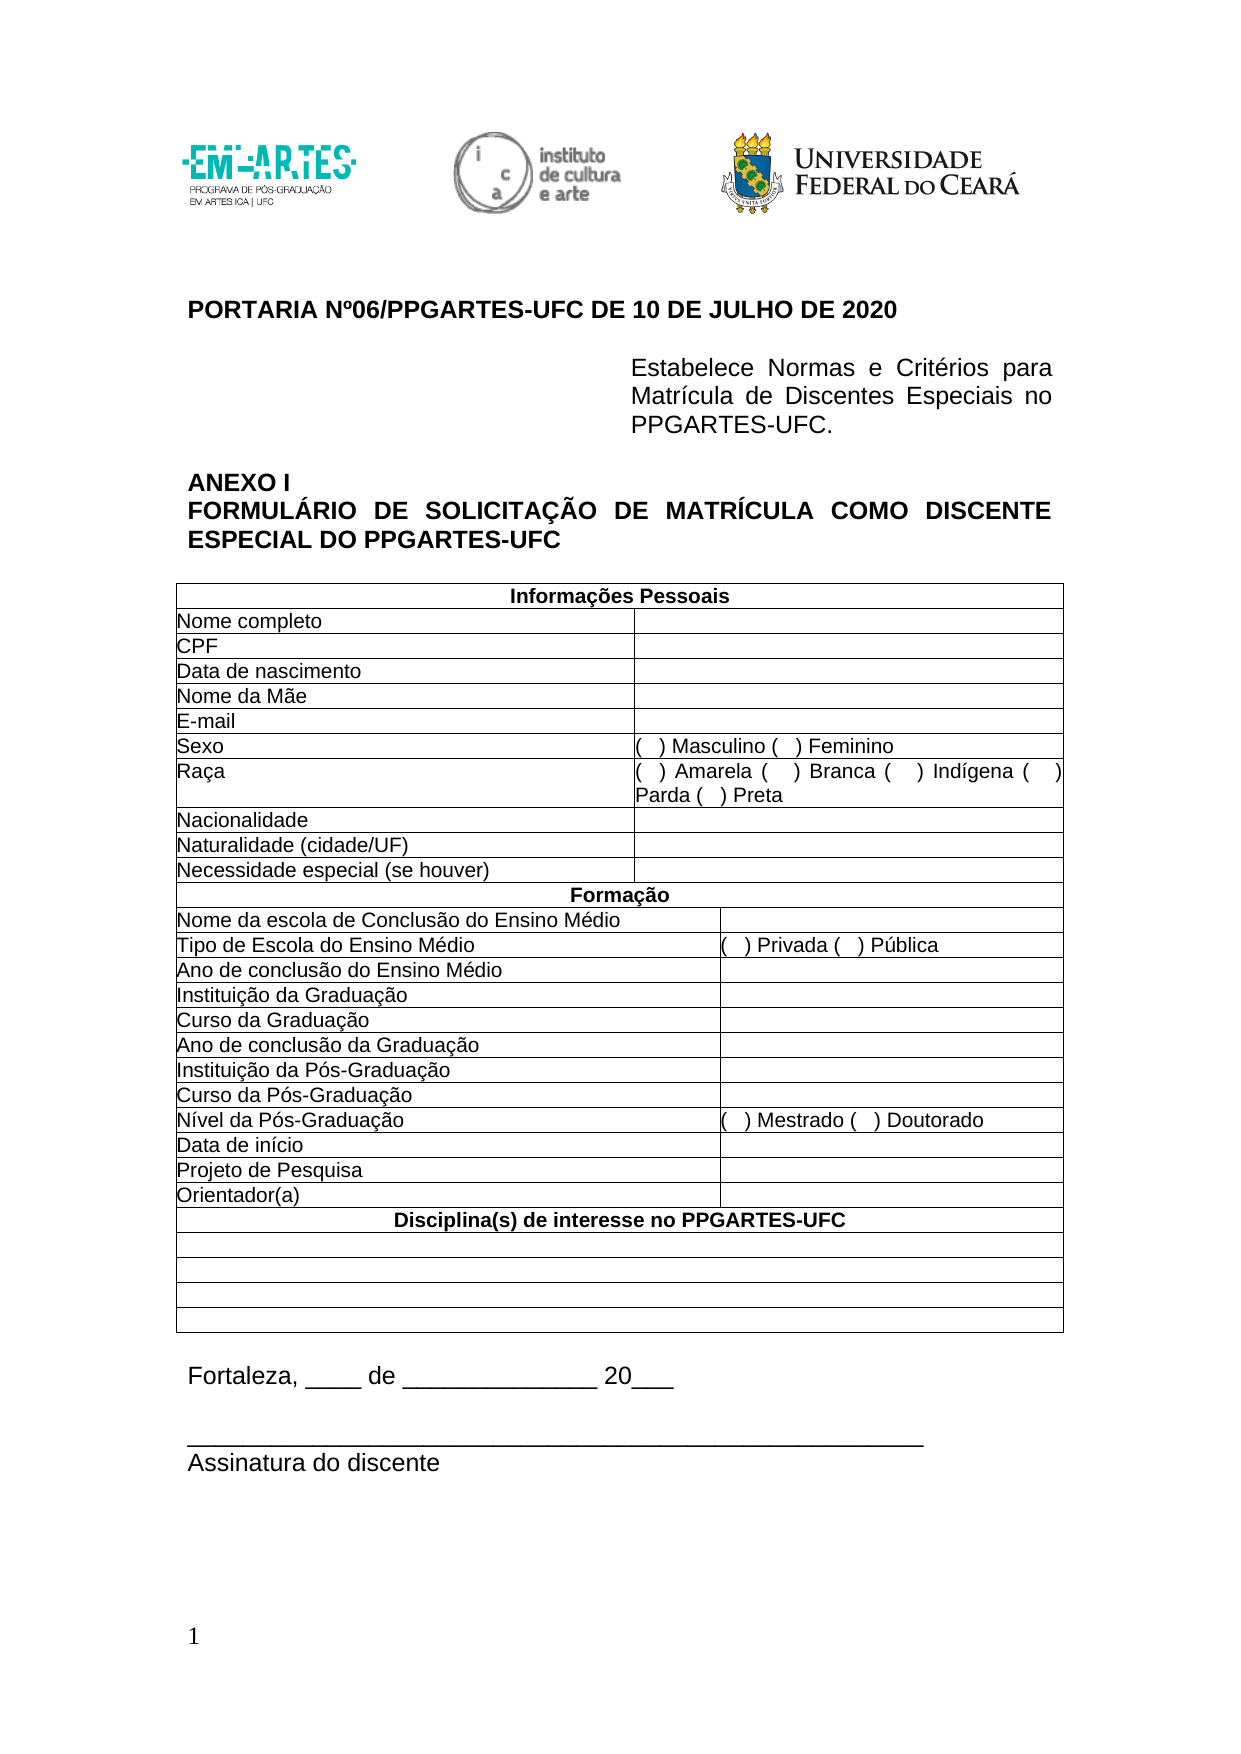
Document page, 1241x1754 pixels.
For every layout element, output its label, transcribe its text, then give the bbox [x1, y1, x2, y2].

table_cell [635, 808, 1063, 832]
table_cell [721, 983, 1063, 1007]
table_cell Instituição da Graduação [177, 983, 720, 1007]
picture [453, 132, 622, 214]
table_cell ( ) Amarela ( ) Branca ( ) Indígena ( ) Parda ( ) Preta [635, 759, 1063, 807]
table_cell E-mail [177, 709, 634, 733]
text PORTARIA Nº06/PPGARTES-UFC DE 10 DE JULHO DE 2020 [187, 295, 1053, 324]
table_cell Nome da Mãe [177, 684, 634, 708]
table_cell [177, 1258, 1063, 1282]
table_cell [721, 1133, 1063, 1157]
table_cell Nome completo [177, 609, 634, 633]
table_cell [635, 609, 1063, 633]
table_cell [177, 1283, 1063, 1307]
text Assinatura do discente [187, 1448, 1053, 1476]
table_cell [721, 1058, 1063, 1082]
table_cell Curso da Pós-Graduação [177, 1083, 720, 1107]
text ANEXO I [187, 468, 1053, 496]
table_cell ( ) Masculino ( ) Feminino [635, 734, 1063, 758]
table_cell [721, 1158, 1063, 1182]
text Fortaleza, ____ de ______________ 20___ [187, 1361, 1053, 1390]
table_cell [635, 858, 1063, 882]
table_cell Formação [177, 883, 1063, 907]
table_cell CPF [177, 634, 634, 658]
table_header Informações Pessoais [177, 584, 1063, 608]
table_cell [635, 684, 1063, 708]
text Estabelece Normas e Critérios para Matrícula de Discentes Especiais no PPGARTES-UFC. [631, 353, 1053, 439]
table_cell [721, 1083, 1063, 1107]
table_cell [635, 634, 1063, 658]
table_cell Ano de conclusão do Ensino Médio [177, 958, 720, 982]
table_cell [635, 659, 1063, 683]
table_cell ( ) Privada ( ) Pública [721, 933, 1063, 957]
table_cell Naturalidade (cidade/UF) [177, 833, 634, 857]
table_cell Disciplina(s) de interesse no PPGARTES-UFC [177, 1208, 1063, 1232]
table_cell [721, 1183, 1063, 1207]
table_cell Nacionalidade [177, 808, 634, 832]
table_cell Projeto de Pesquisa [177, 1158, 720, 1182]
table_cell Curso da Graduação [177, 1008, 720, 1032]
table_cell ( ) Mestrado ( ) Doutorado [721, 1108, 1063, 1132]
text _____________________________________________________ [187, 1419, 1053, 1448]
table_cell [721, 958, 1063, 982]
table_cell Sexo [177, 734, 634, 758]
table_cell Ano de conclusão da Graduação [177, 1033, 720, 1057]
table_cell [177, 1233, 1063, 1257]
table_cell [721, 908, 1063, 932]
text FORMULÁRIO DE SOLICITAÇÃO DE MATRÍCULA COMO DISCENTE ESPECIAL DO PPGARTES-UFC [187, 496, 1053, 554]
picture [176, 132, 364, 214]
table_cell Necessidade especial (se houver) [177, 858, 634, 882]
table_cell Raça [177, 759, 634, 807]
table_cell Nome da escola de Conclusão do Ensino Médio [177, 908, 720, 932]
table_cell Tipo de Escola do Ensino Médio [177, 933, 720, 957]
picture [718, 132, 1020, 214]
table_cell Data de início [177, 1133, 720, 1157]
table_cell [721, 1033, 1063, 1057]
table_cell Nível da Pós-Graduação [177, 1108, 720, 1132]
table_cell Data de nascimento [177, 659, 634, 683]
table_cell [721, 1008, 1063, 1032]
table_cell Instituição da Pós-Graduação [177, 1058, 720, 1082]
table_cell [177, 1308, 1063, 1332]
table_cell Orientador(a) [177, 1183, 720, 1207]
table_cell [635, 833, 1063, 857]
table_cell [635, 709, 1063, 733]
